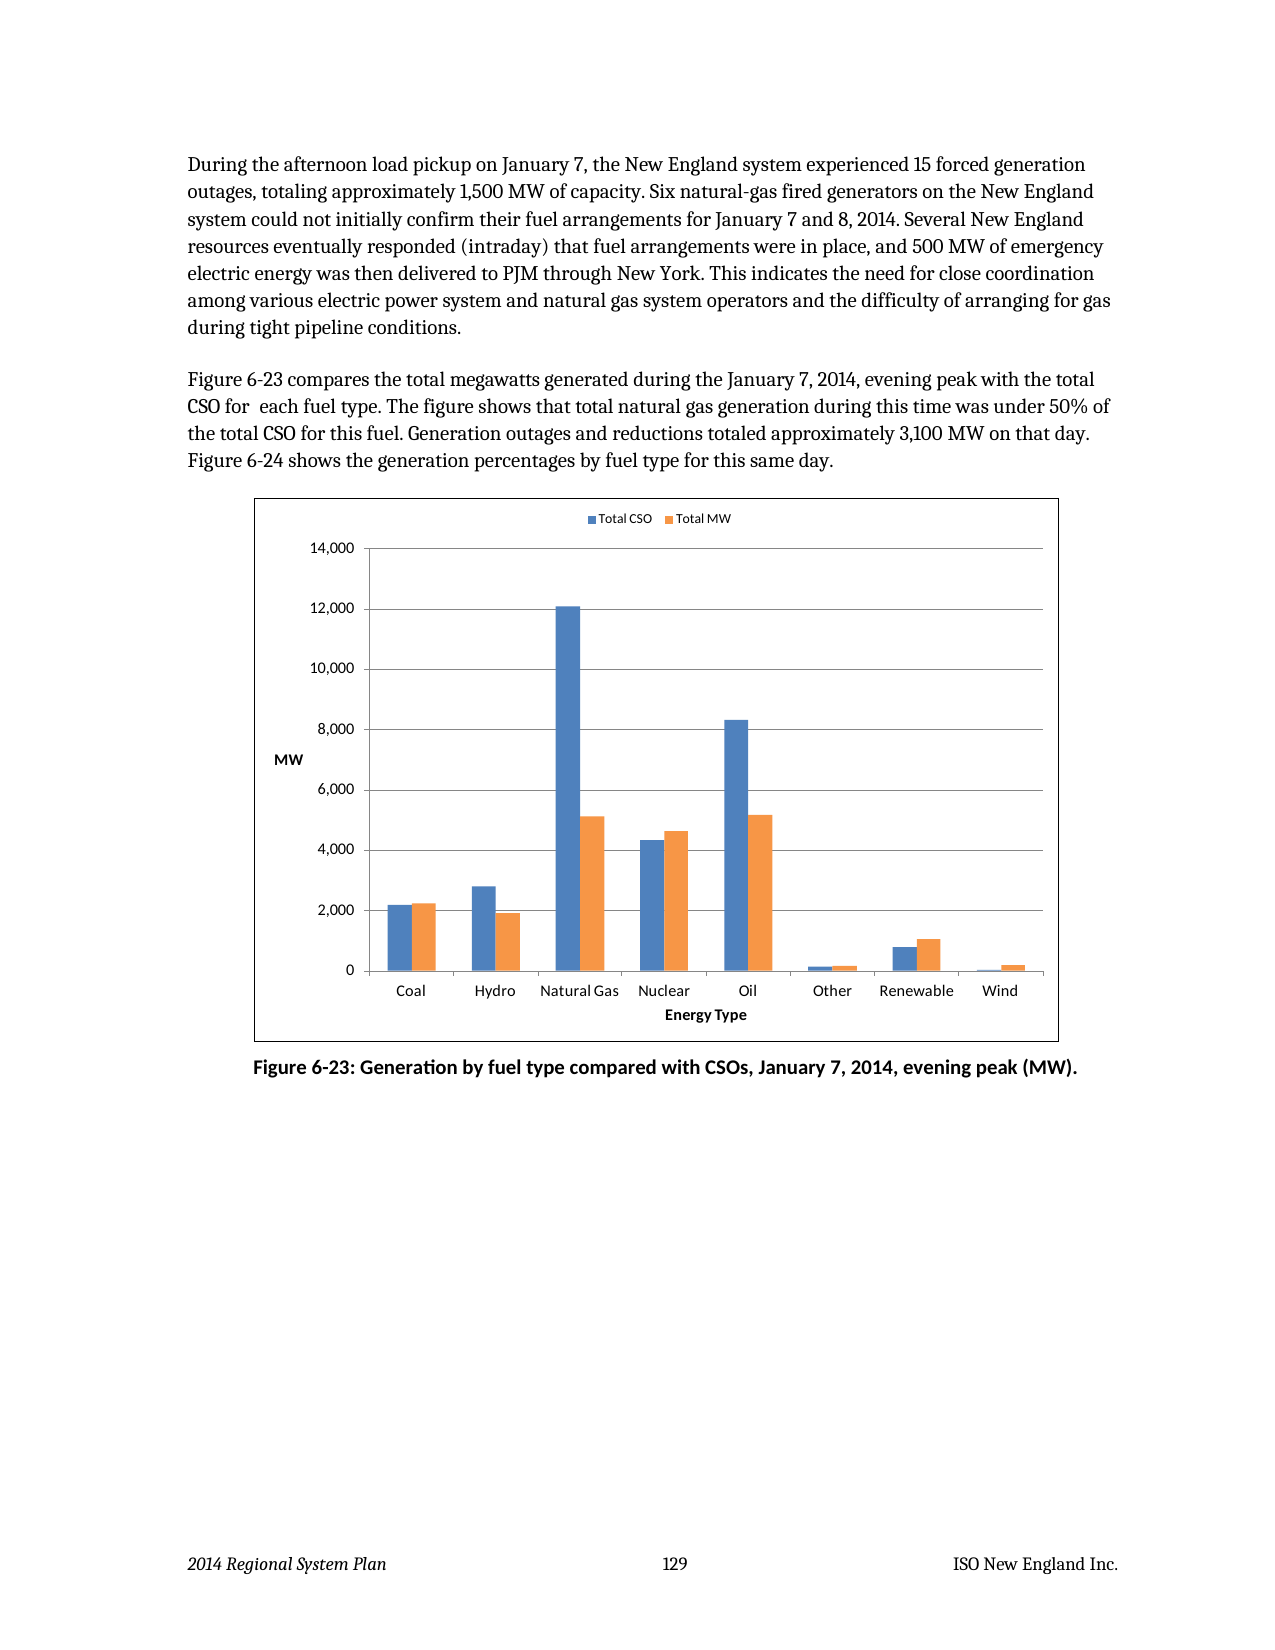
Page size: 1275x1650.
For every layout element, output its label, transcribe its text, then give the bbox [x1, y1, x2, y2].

text During the afternoon load pickup on January 7, the New England system experienced 15 forced generation outages, totaling approximately 1,500 MW of capacity. Six natural-gas fired generators on the New England system could not initially confirm their fuel arrangements for January 7 and 8, 2014. Several New England resources eventually responded (intraday) that fuel arrangements were in place, and 500 MW of emergency electric energy was then delivered to PJM through New York. This indicates the need for close coordination among various electric power system and natural gas system operators and the difficulty of arranging for gas during tight pipeline conditions. [187, 150, 1125, 339]
